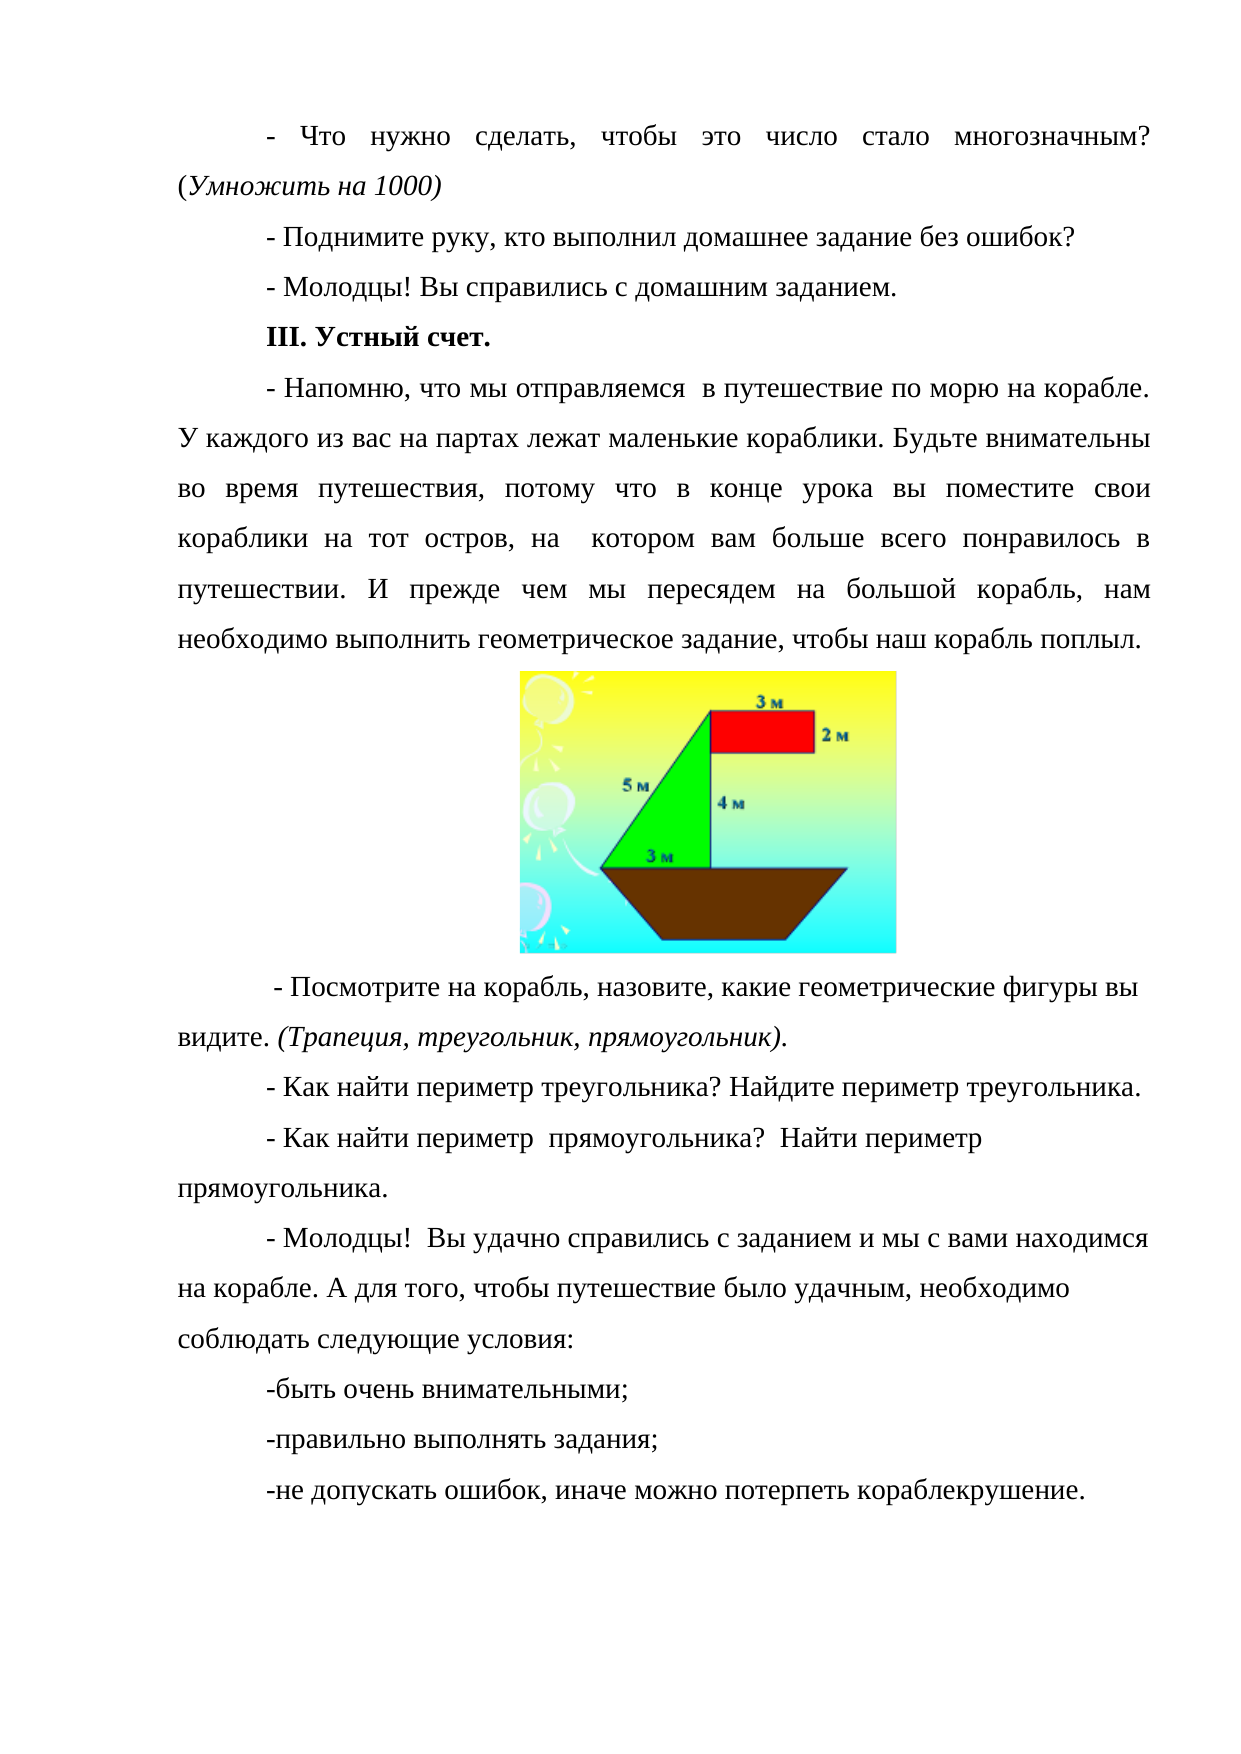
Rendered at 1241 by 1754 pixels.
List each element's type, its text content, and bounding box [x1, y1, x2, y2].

text - Молодцы! Вы справились с домашним заданием. [177, 269, 1152, 303]
text - Напомню, что мы отправляемся в путешествие по морю на корабле. У каждого из вас на партах лежат маленькие кораблики. Будьте внимательны во время путешествия, потому что в конце урока вы поместите свои кораблики на тот остров, на котором вам больше всего понравилось в путешествии. И прежде чем мы пересядем на большой корабль, нам необходимо выполнить геометрическое задание, чтобы наш корабль поплыл. [177, 370, 1152, 655]
text - Как найти периметр прямоугольника? Найти периметр прямоугольника. [177, 1120, 1152, 1203]
text ΙΙΙ. Устный счет. [177, 319, 1152, 353]
text -не допускать ошибок, иначе можно потерпеть кораблекрушение. [177, 1472, 1152, 1505]
text - Что нужно сделать, чтобы это число стало многозначным? (Умножить на 1000) [177, 118, 1152, 202]
text -быть очень внимательными; [177, 1371, 1152, 1405]
picture [519, 671, 898, 955]
text - Как найти периметр треугольника? Найдите периметр треугольника. [177, 1069, 1152, 1103]
text - Посмотрите на корабль, назовите, какие геометрические фигуры вы видите. (Трапеция, треугольник, прямоугольник). [177, 969, 1152, 1053]
text - Поднимите руку, кто выполнил домашнее задание без ошибок? [177, 219, 1152, 252]
text -правильно выполнять задания; [177, 1422, 1152, 1455]
text - Молодцы! Вы удачно справились с заданием и мы с вами находимся на корабле. А для того, чтобы путешествие было удачным, необходимо соблюдать следующие условия: [177, 1220, 1152, 1354]
